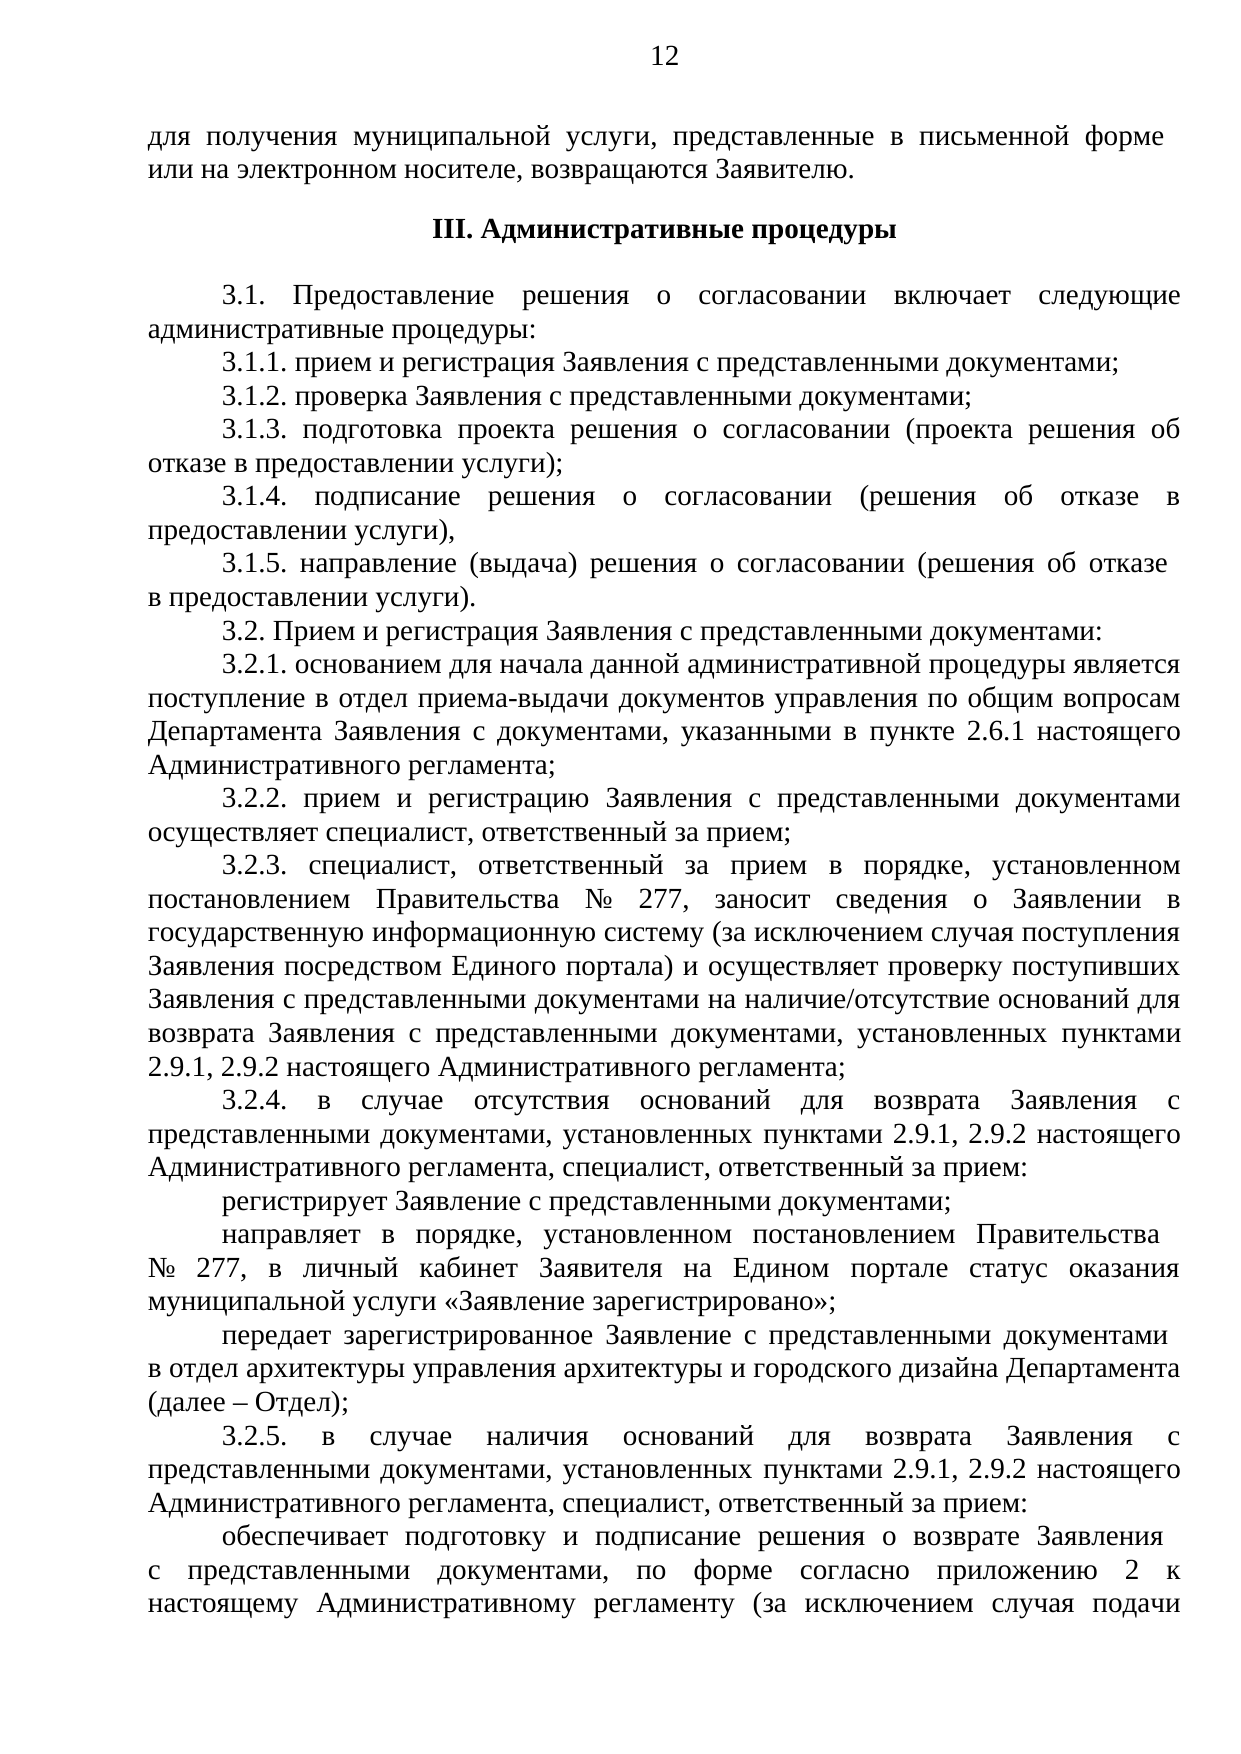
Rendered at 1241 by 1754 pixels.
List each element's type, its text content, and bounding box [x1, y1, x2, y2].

text 3.1.5. направление (выдача) решения о согласовании (решения об отказе в предоставлении услуги). [148, 546, 1181, 613]
text 3.1.1. прием и регистрация Заявления с представленными документами; [148, 344, 1181, 378]
text 3.2.3. специалист, ответственный за прием в порядке, установленном постановлением Правительства № 277, заносит сведения о Заявлении в государственную информационную систему (за исключением случая поступления Заявления посредством Единого портала) и осуществляет проверку поступивших Заявления с представленными документами на наличие/отсутствие оснований для возврата Заявления с представленными документами, установленных пунктами 2.9.1, 2.9.2 настоящего Административного регламента; [148, 847, 1181, 1082]
text 3.2.4. в случае отсутствия оснований для возврата Заявления с представленными документами, установленных пунктами 2.9.1, 2.9.2 настоящего Административного регламента, специалист, ответственный за прием: [148, 1082, 1181, 1183]
text 3.1. Предоставление решения о согласовании включает следующие административные процедуры: [148, 277, 1181, 344]
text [148, 118, 1181, 185]
text направляет в порядке, установленном постановлением Правительства № 277, в личный кабинет Заявителя на Едином портале статус оказания муниципальной услуги «Заявление зарегистрировано»; [148, 1216, 1181, 1317]
text 3.1.3. подготовка проекта решения о согласовании (проекта решения об отказе в предоставлении услуги); [148, 411, 1181, 478]
text 3.2. Прием и регистрация Заявления с представленными документами: [148, 613, 1181, 646]
text передает зарегистрированное Заявление с представленными документами в отдел архитектуры управления архитектуры и городского дизайна Департамента (далее – Отдел); [148, 1317, 1181, 1418]
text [148, 1518, 1181, 1619]
title III. Административные процедуры [148, 219, 1181, 244]
text 3.1.4. подписание решения о согласовании (решения об отказе в предоставлении услуги), [148, 478, 1181, 546]
text 3.1.2. проверка Заявления с представленными документами; [148, 378, 1181, 411]
text 3.2.1. основанием для начала данной административной процедуры является поступление в отдел приема-выдачи документов управления по общим вопросам Департамента Заявления с документами, указанными в пункте 2.6.1 настоящего Административного регламента; [148, 646, 1181, 780]
text регистрирует Заявление с представленными документами; [148, 1183, 1181, 1216]
text 3.2.5. в случае наличия оснований для возврата Заявления с представленными документами, установленных пунктами 2.9.1, 2.9.2 настоящего Административного регламента, специалист, ответственный за прием: [148, 1418, 1181, 1518]
text 3.2.2. прием и регистрацию Заявления с представленными документами осуществляет специалист, ответственный за прием; [148, 780, 1181, 847]
